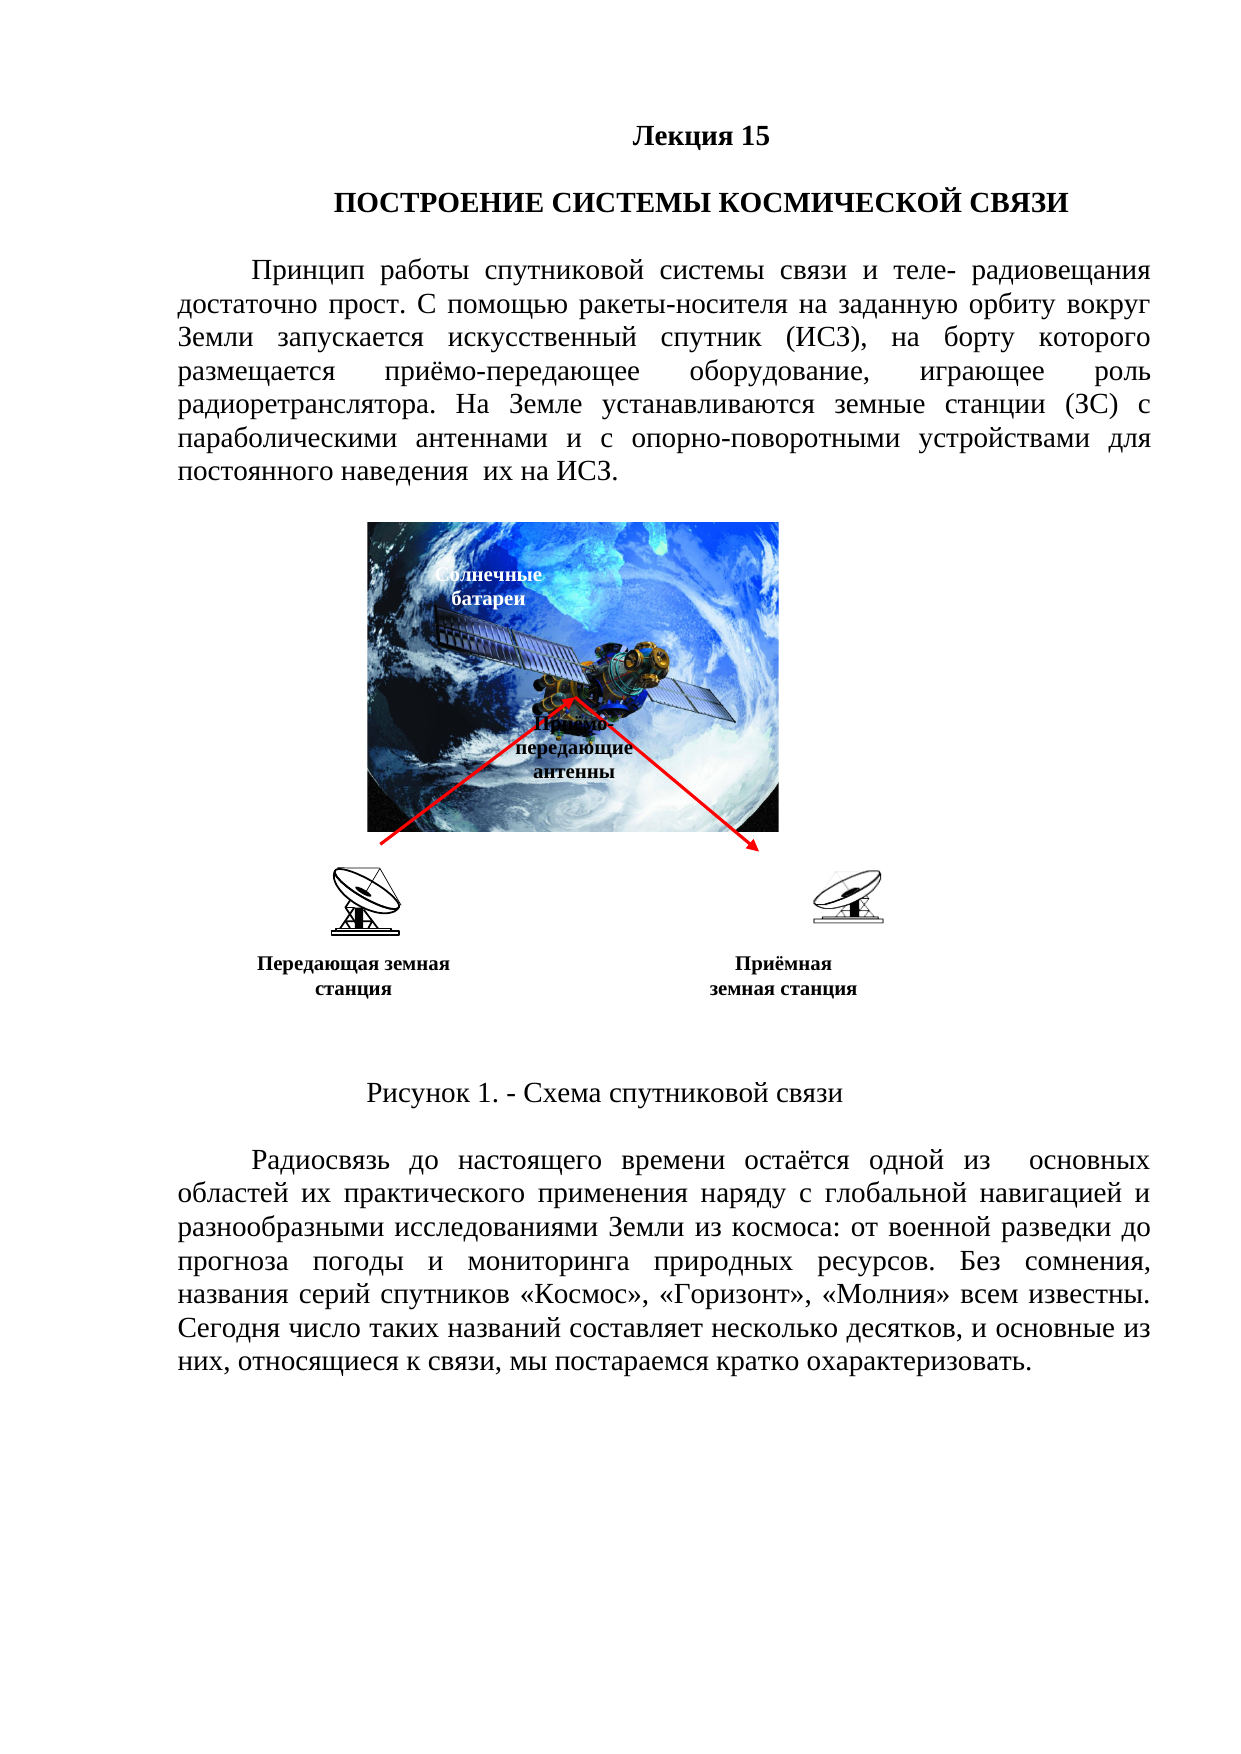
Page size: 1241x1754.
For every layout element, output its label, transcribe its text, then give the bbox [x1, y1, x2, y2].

text ПОСТРОЕНИЕ СИСТЕМЫ КОСМИЧЕСКОЙ СВЯЗИ [177, 185, 1152, 219]
picture [367, 522, 779, 832]
text Лекция 15 [177, 118, 1152, 152]
text Радиосвязь до настоящего времени остаётся одной из основных областей их практического применения наряду с глобальной навигацией и разнообразными исследованиями Земли из космоса: от военной разведки до прогноза погоды и мониторинга природных ресурсов. Без сомнения, названия серий спутников «Космос», «Горизонт», «Молния» всем известны. Сегодня число таких названий составляет несколько десятков, и основные из них, относящиеся к связи, мы постараемся кратко охарактеризовать. [177, 1142, 1152, 1377]
text Принцип работы спутниковой системы связи и теле- радиовещания достаточно прост. С помощью ракеты-носителя на заданную орбиту вокруг Земли запускается искусственный спутник (ИСЗ), на борту которого размещается приёмо-передающее оборудование, играющее роль радиоретранслятора. На Земле устанавливаются земные станции (ЗС) с параболическими антеннами и с опорно-поворотными устройствами для постоянного наведения их на ИСЗ. [177, 252, 1152, 487]
picture [401, 700, 732, 832]
text Рисунок 1. - Схема спутниковой связи [177, 1075, 1152, 1108]
